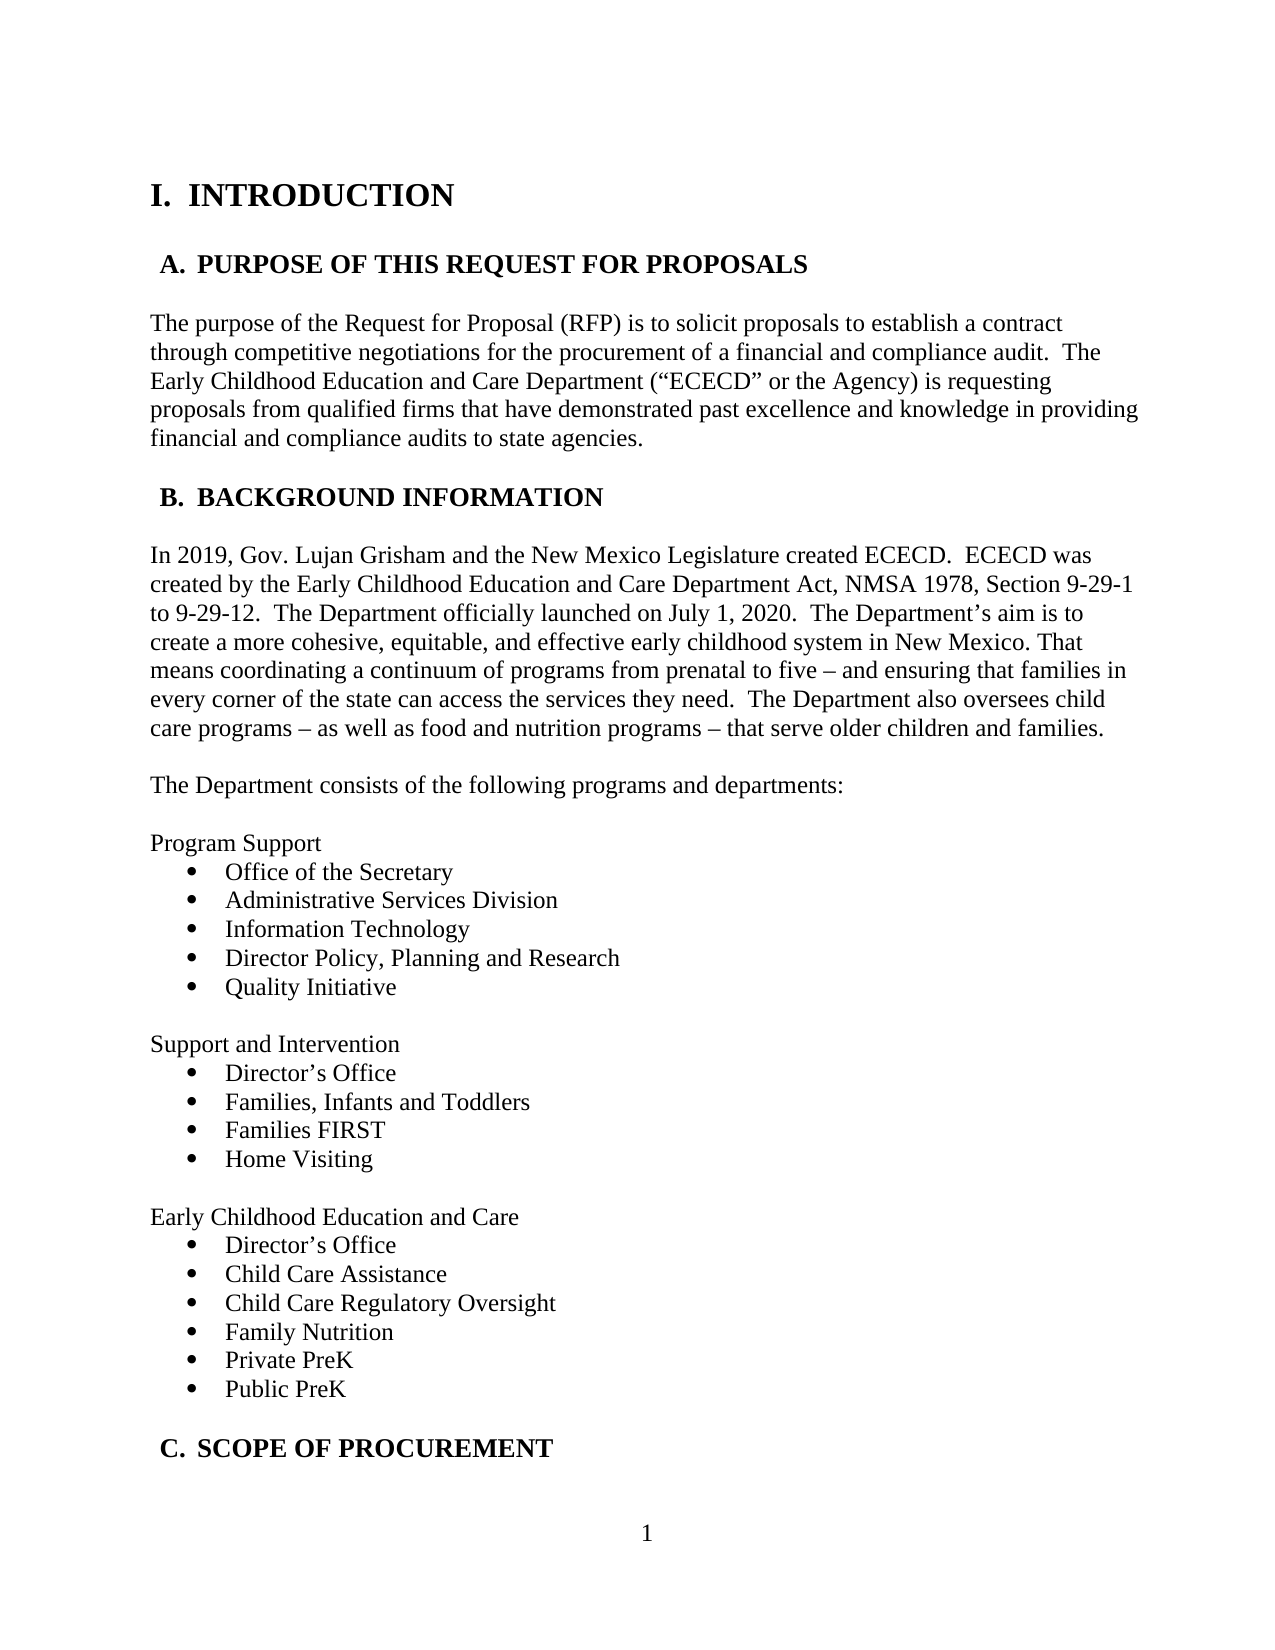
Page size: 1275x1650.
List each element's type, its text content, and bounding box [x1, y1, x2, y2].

subtitle I. INTRODUCTION [150, 175, 1144, 213]
list Child Care Assistance [187, 1259, 1144, 1288]
text Program Support [150, 828, 1144, 857]
text In 2019, Gov. Lujan Grisham and the New Mexico Legislature created ECECD. ECECD was created by the Early Childhood Education and Care Department Act, NMSA 1978, Section 9-29-1 to 9-29-12. The Department officially launched on July 1, 2020. The Department’s aim is to create a more cohesive, equitable, and effective early childhood system in New Mexico. That means coordinating a continuum of programs from prenatal to five – and ensuring that families in every corner of the state can access the services they need. The Department also oversees child care programs – as well as food and nutrition programs – that serve older children and families. [150, 541, 1144, 742]
subtitle PURPOSE OF THIS REQUEST FOR PROPOSALS [159, 248, 1144, 279]
list Quality Initiative [187, 972, 1144, 1001]
list Administrative Services Division [187, 886, 1144, 914]
list Director’s Office [187, 1231, 1144, 1259]
list Home Visiting [187, 1144, 1144, 1173]
text The purpose of the Request for Proposal (RFP) is to solicit proposals to establish a contract through competitive negotiations for the procurement of a financial and compliance audit. The Early Childhood Education and Care Department (“ECECD” or the Agency) is requesting proposals from qualified firms that have demonstrated past excellence and knowledge in providing financial and compliance audits to state agencies. [150, 308, 1144, 452]
list Families, Infants and Toddlers [187, 1087, 1144, 1116]
list Information Technology [187, 914, 1144, 943]
list Child Care Regulatory Oversight [187, 1288, 1144, 1317]
text Early Childhood Education and Care [150, 1202, 1144, 1231]
subtitle SCOPE OF PROCUREMENT [159, 1432, 1144, 1463]
list Family Nutrition [187, 1317, 1144, 1346]
subtitle BACKGROUND INFORMATION [159, 481, 1144, 512]
list Families FIRST [187, 1116, 1144, 1144]
list Director Policy, Planning and Research [187, 943, 1144, 972]
list Director’s Office [187, 1058, 1144, 1087]
list Public PreK [187, 1374, 1144, 1403]
list Private PreK [187, 1346, 1144, 1374]
list Office of the Secretary [187, 857, 1144, 886]
text Support and Intervention [150, 1029, 1144, 1058]
text The Department consists of the following programs and departments: [150, 771, 1144, 799]
